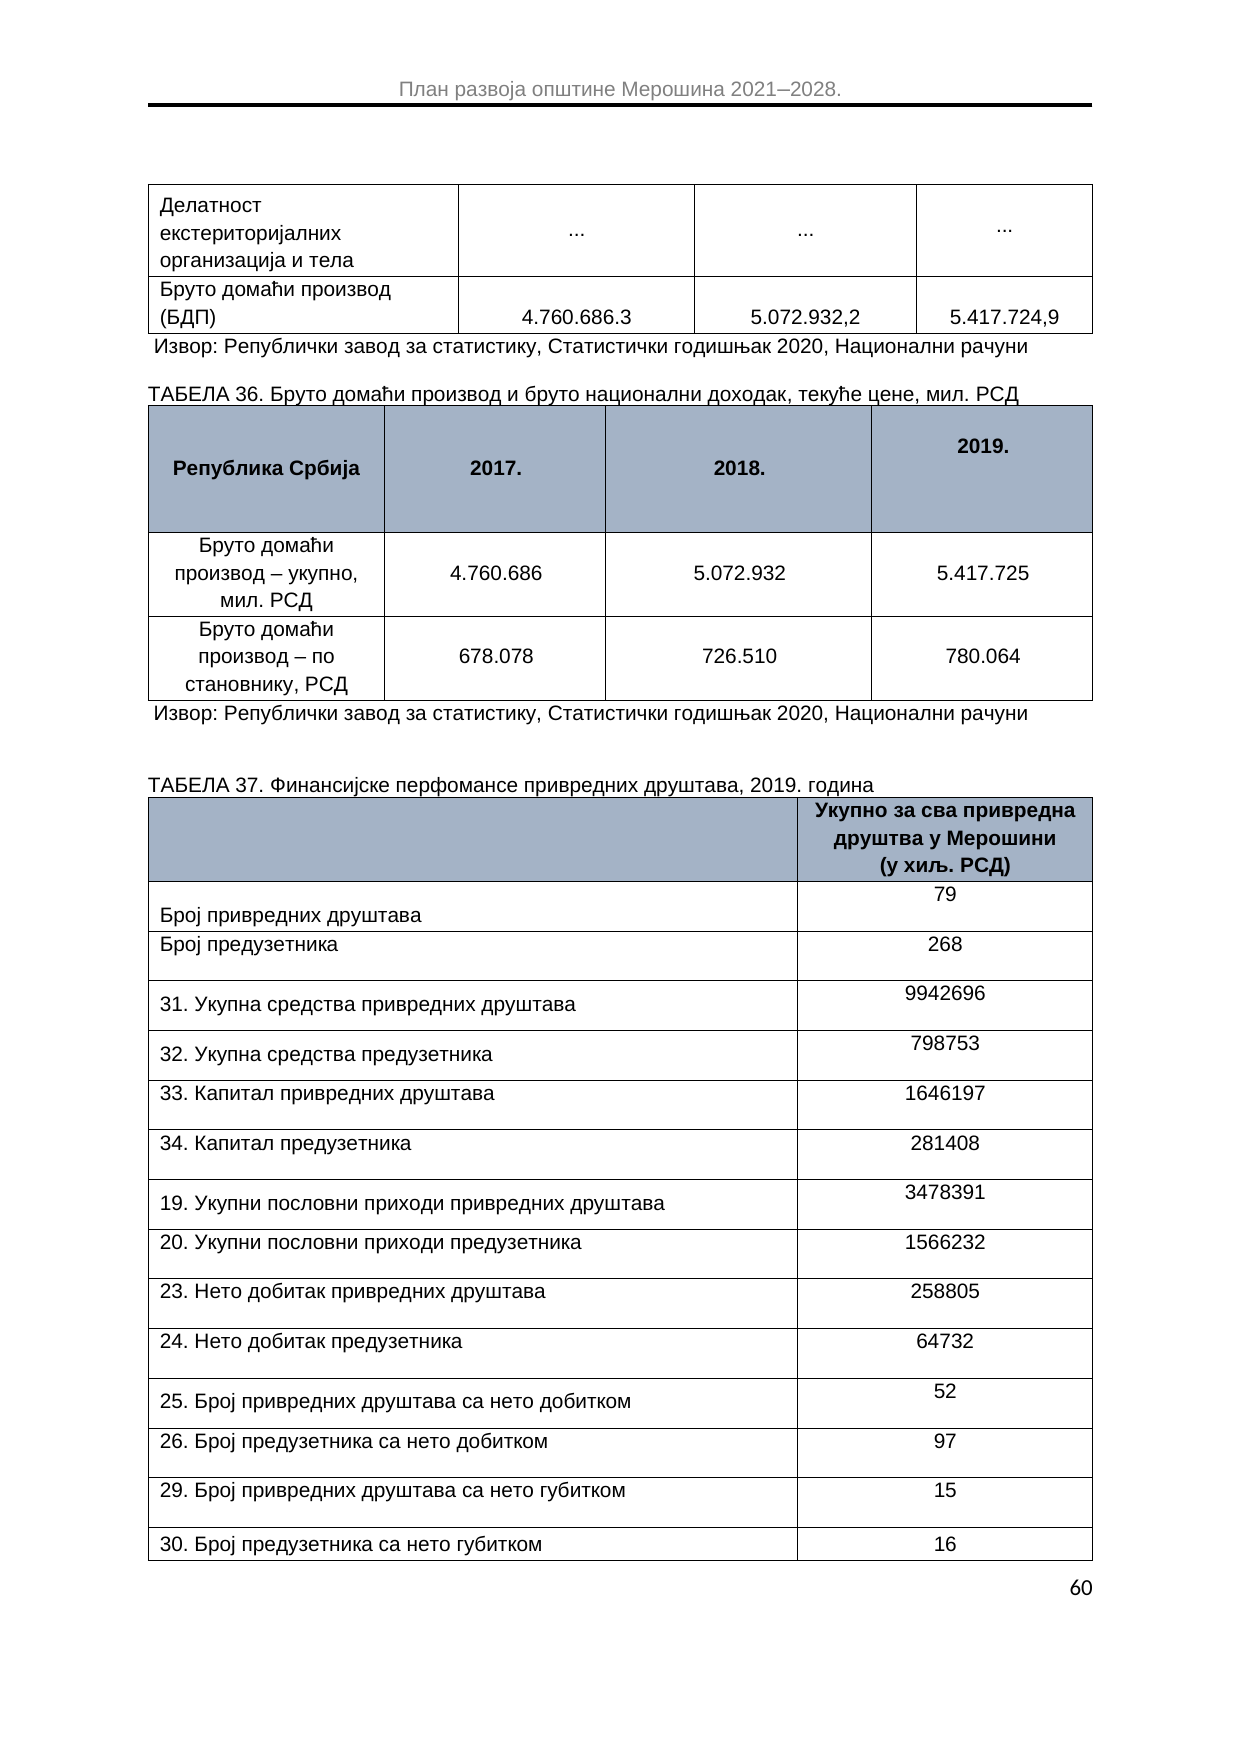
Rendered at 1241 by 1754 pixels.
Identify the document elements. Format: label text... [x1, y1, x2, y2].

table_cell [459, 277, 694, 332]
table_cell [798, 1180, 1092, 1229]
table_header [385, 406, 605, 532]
text ТАБЕЛА 36. Бруто домаћи производ и бруто национални доходак, текуће цене, мил. РСД [148, 381, 1092, 405]
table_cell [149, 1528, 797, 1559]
text ТАБЕЛА 37. Финансијске перфомансе привредних друштава, 2019. година [148, 773, 1092, 797]
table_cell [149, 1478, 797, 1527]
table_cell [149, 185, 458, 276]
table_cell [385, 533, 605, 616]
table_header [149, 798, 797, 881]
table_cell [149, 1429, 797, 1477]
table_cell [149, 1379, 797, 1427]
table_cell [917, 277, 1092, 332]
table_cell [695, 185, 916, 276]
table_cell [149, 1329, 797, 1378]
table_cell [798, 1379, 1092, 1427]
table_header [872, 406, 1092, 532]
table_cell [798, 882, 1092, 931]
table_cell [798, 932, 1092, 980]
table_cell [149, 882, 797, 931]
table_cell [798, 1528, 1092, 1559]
text Извор: Републички завод за статистику, Статистички годишњак 2020, Национални рачуни [148, 701, 1092, 725]
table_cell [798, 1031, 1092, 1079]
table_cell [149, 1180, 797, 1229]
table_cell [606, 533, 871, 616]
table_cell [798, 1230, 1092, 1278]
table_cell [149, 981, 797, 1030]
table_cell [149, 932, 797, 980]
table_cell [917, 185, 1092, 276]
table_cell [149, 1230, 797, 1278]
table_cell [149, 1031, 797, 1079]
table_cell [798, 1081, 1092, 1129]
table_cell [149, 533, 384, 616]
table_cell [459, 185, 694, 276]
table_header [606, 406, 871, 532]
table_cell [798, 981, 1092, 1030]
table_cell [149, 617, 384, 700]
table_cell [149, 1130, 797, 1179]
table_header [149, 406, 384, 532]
text Извор: Републички завод за статистику, Статистички годишњак 2020, Национални рачуни [148, 334, 1092, 357]
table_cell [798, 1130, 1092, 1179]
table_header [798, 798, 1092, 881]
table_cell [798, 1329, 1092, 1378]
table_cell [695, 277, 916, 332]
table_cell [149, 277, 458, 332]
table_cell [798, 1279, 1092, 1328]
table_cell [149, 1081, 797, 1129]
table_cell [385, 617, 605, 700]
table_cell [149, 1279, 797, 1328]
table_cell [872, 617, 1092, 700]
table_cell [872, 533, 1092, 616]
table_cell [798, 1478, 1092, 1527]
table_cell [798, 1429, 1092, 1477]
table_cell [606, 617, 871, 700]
